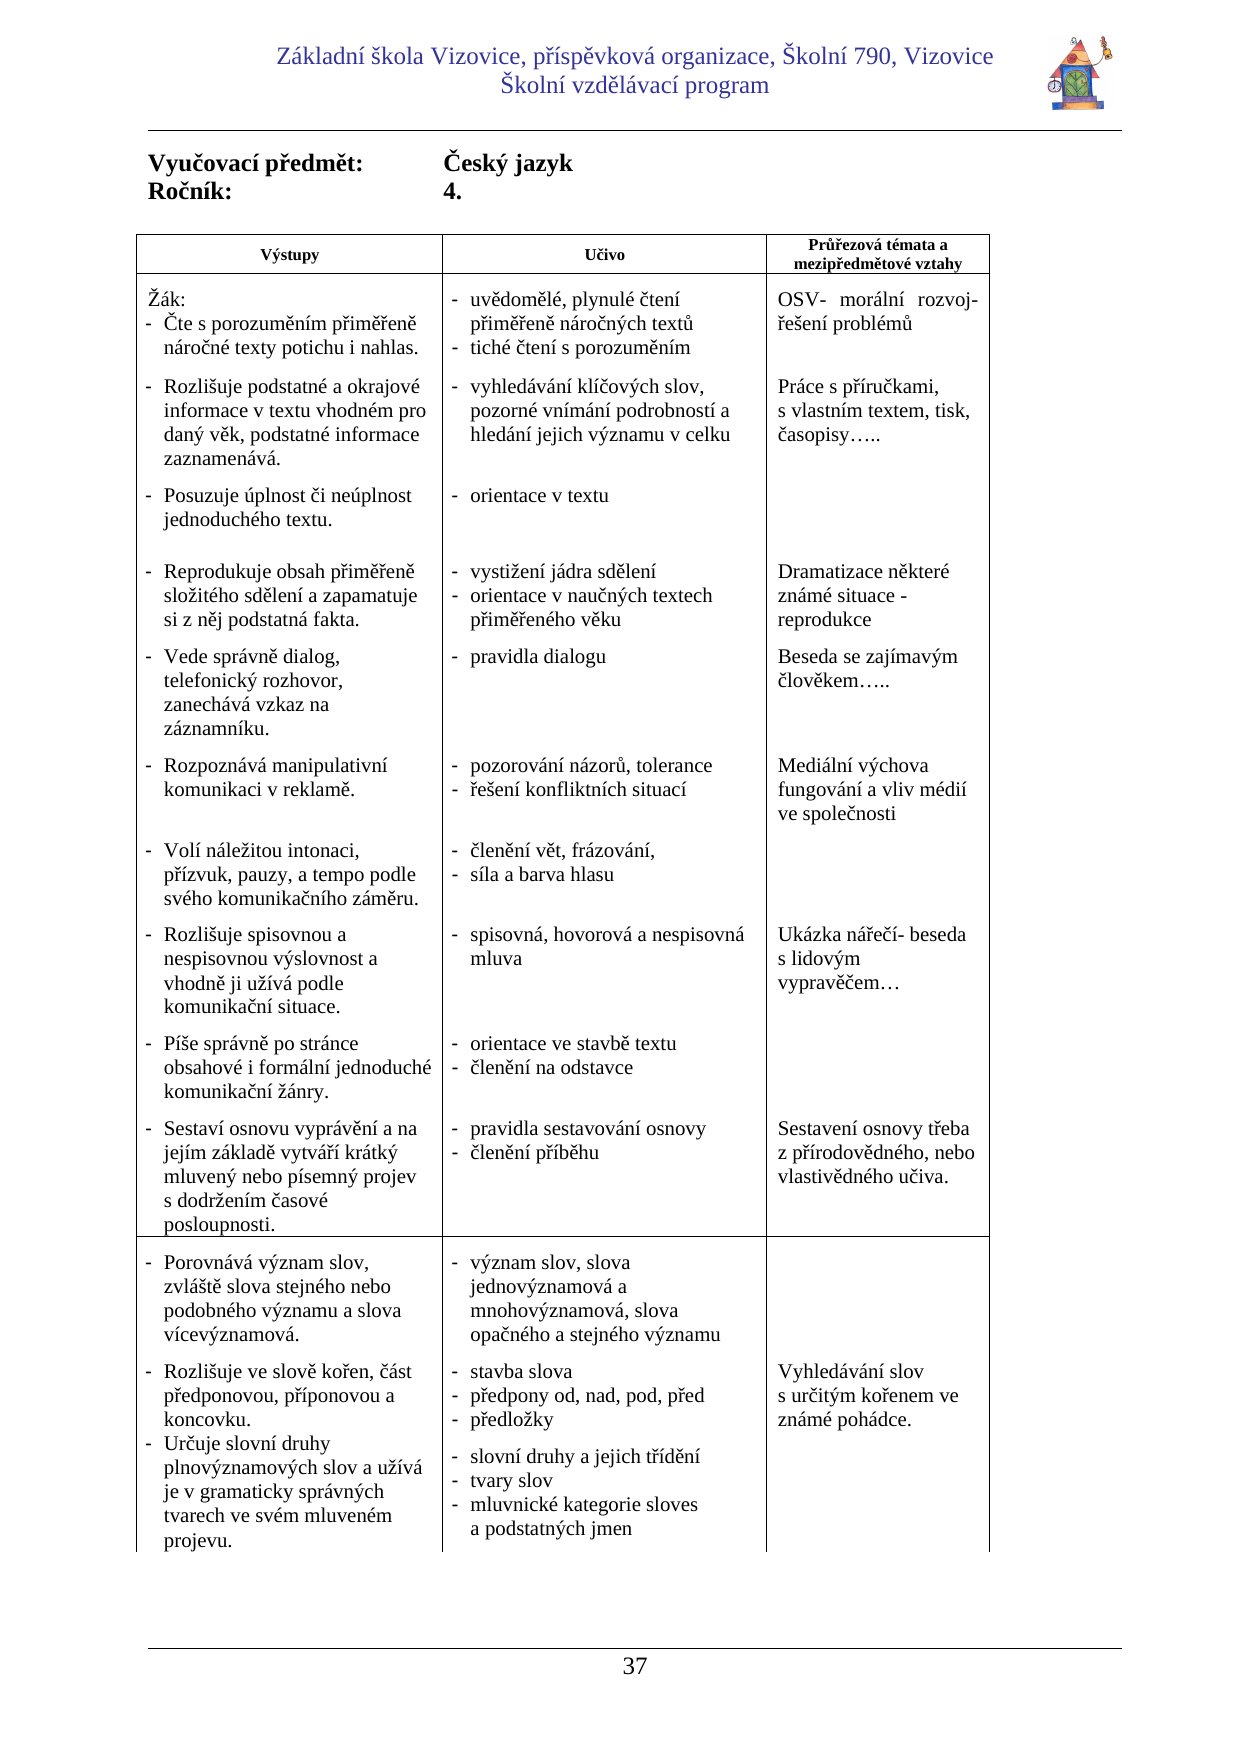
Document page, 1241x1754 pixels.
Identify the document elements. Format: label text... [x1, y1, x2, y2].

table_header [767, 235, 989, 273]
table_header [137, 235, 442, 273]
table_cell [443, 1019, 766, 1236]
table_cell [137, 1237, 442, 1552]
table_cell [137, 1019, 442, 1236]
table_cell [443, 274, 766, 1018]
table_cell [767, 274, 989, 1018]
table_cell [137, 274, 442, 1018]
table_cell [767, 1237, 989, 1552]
picture [1047, 35, 1113, 111]
text Ročník: 4. [148, 176, 1122, 205]
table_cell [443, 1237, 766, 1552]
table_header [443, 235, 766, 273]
text Vyučovací předmět: Český jazyk [148, 148, 1122, 176]
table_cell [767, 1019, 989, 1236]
